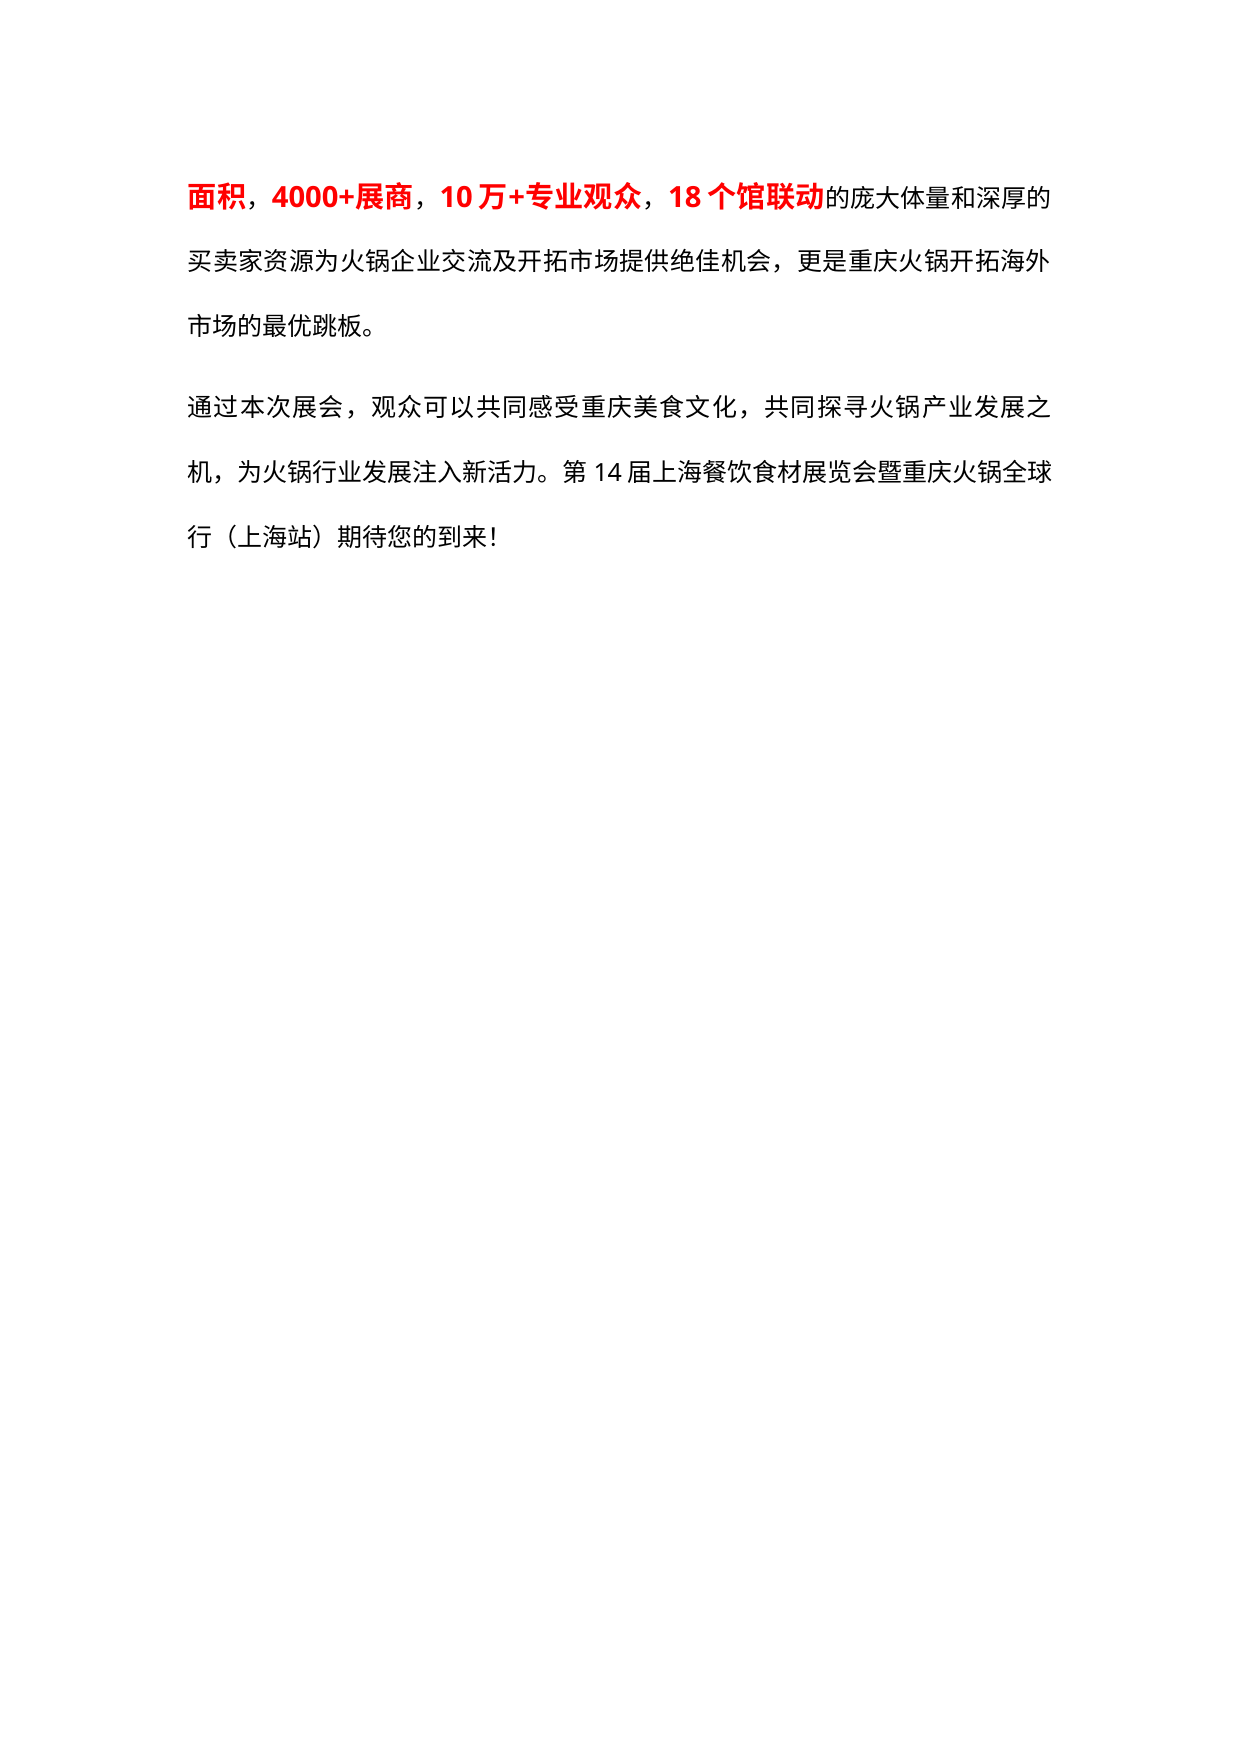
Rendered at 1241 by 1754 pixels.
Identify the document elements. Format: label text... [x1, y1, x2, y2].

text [187, 162, 1053, 357]
text 通过本次展会，观众可以共同感受重庆美食文化，共同探寻火锅产业发展之机，为火锅行业发展注入新活力。第14届上海餐饮食材展览会暨重庆火锅全球行（上海站）期待您的到来！ [187, 373, 1053, 568]
